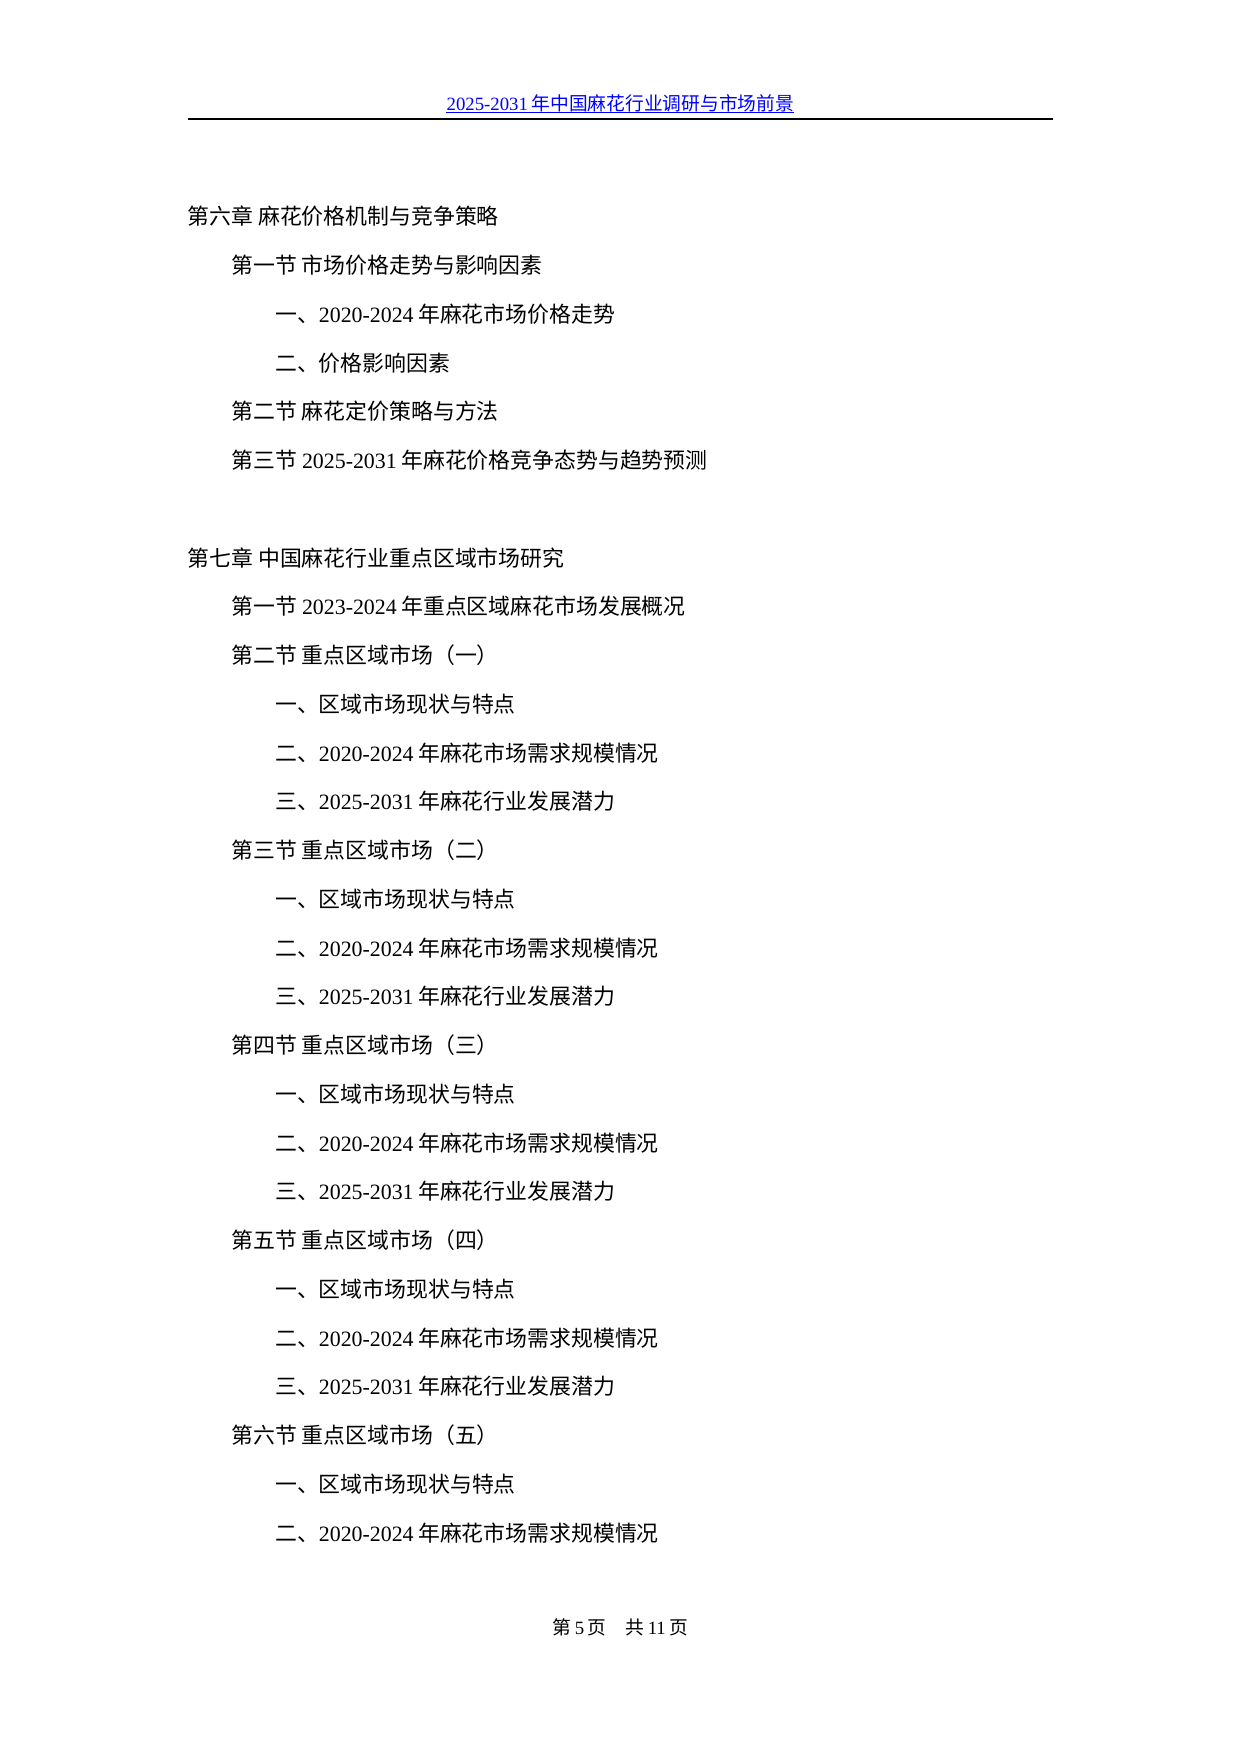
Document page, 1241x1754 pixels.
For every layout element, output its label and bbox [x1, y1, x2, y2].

text [187, 150, 1053, 1548]
